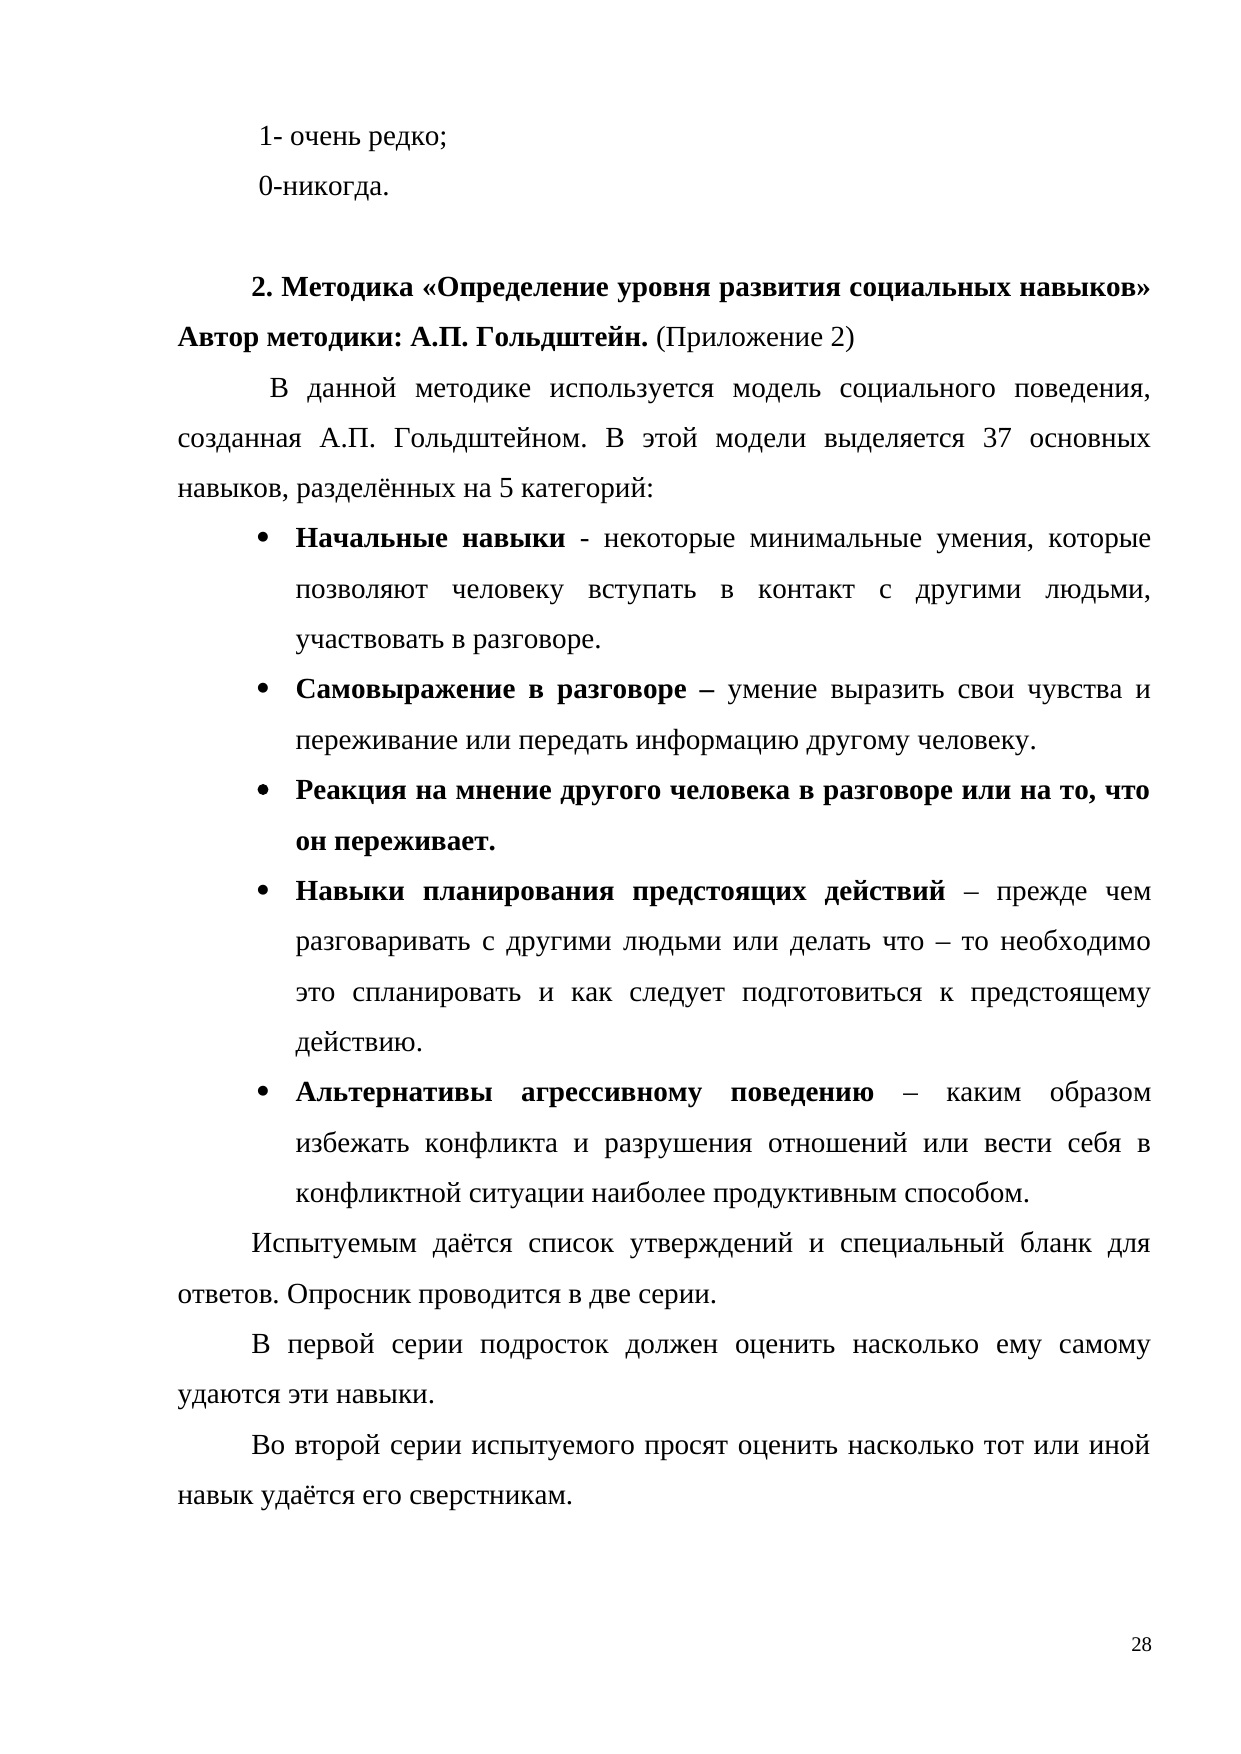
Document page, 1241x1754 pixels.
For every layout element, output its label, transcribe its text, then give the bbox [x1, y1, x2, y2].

list Самовыражение в разговоре – умение выразить свои чувства и переживание или передать информацию другому человеку. [258, 672, 1152, 756]
text 2. Методика «Определение уровня развития социальных навыков» Автор методики: А.П. Гольдштейн. (Приложение 2) [177, 269, 1152, 353]
list Навыки планирования предстоящих действий – прежде чем разговаривать с другими людьми или делать что – то необходимо это спланировать и как следует подготовиться к предстоящему действию. [258, 873, 1152, 1058]
text 1- очень редко; [177, 118, 1152, 152]
list Начальные навыки - некоторые минимальные умения, которые позволяют человеку вступать в контакт с другими людьми, участвовать в разговоре. [258, 521, 1152, 655]
text Во второй серии испытуемого просят оценить насколько тот или иной навык удаётся его сверстникам. [177, 1427, 1152, 1511]
text Испытуемым даётся список утверждений и специальный бланк для ответов. Опросник проводится в две серии. [177, 1226, 1152, 1309]
list Альтернативы агрессивному поведению – каким образом избежать конфликта и разрушения отношений или вести себя в конфликтной ситуации наиболее продуктивным способом. [258, 1074, 1152, 1209]
list Реакция на мнение другого человека в разговоре или на то, что он переживает. [258, 772, 1152, 856]
text В первой серии подросток должен оценить насколько ему самому удаются эти навыки. [177, 1326, 1152, 1410]
text 0-никогда. [177, 168, 1152, 202]
text В данной методике используется модель социального поведения, созданная А.П. Гольдштейном. В этой модели выделяется 37 основных навыков, разделённых на 5 категорий: [177, 370, 1152, 504]
